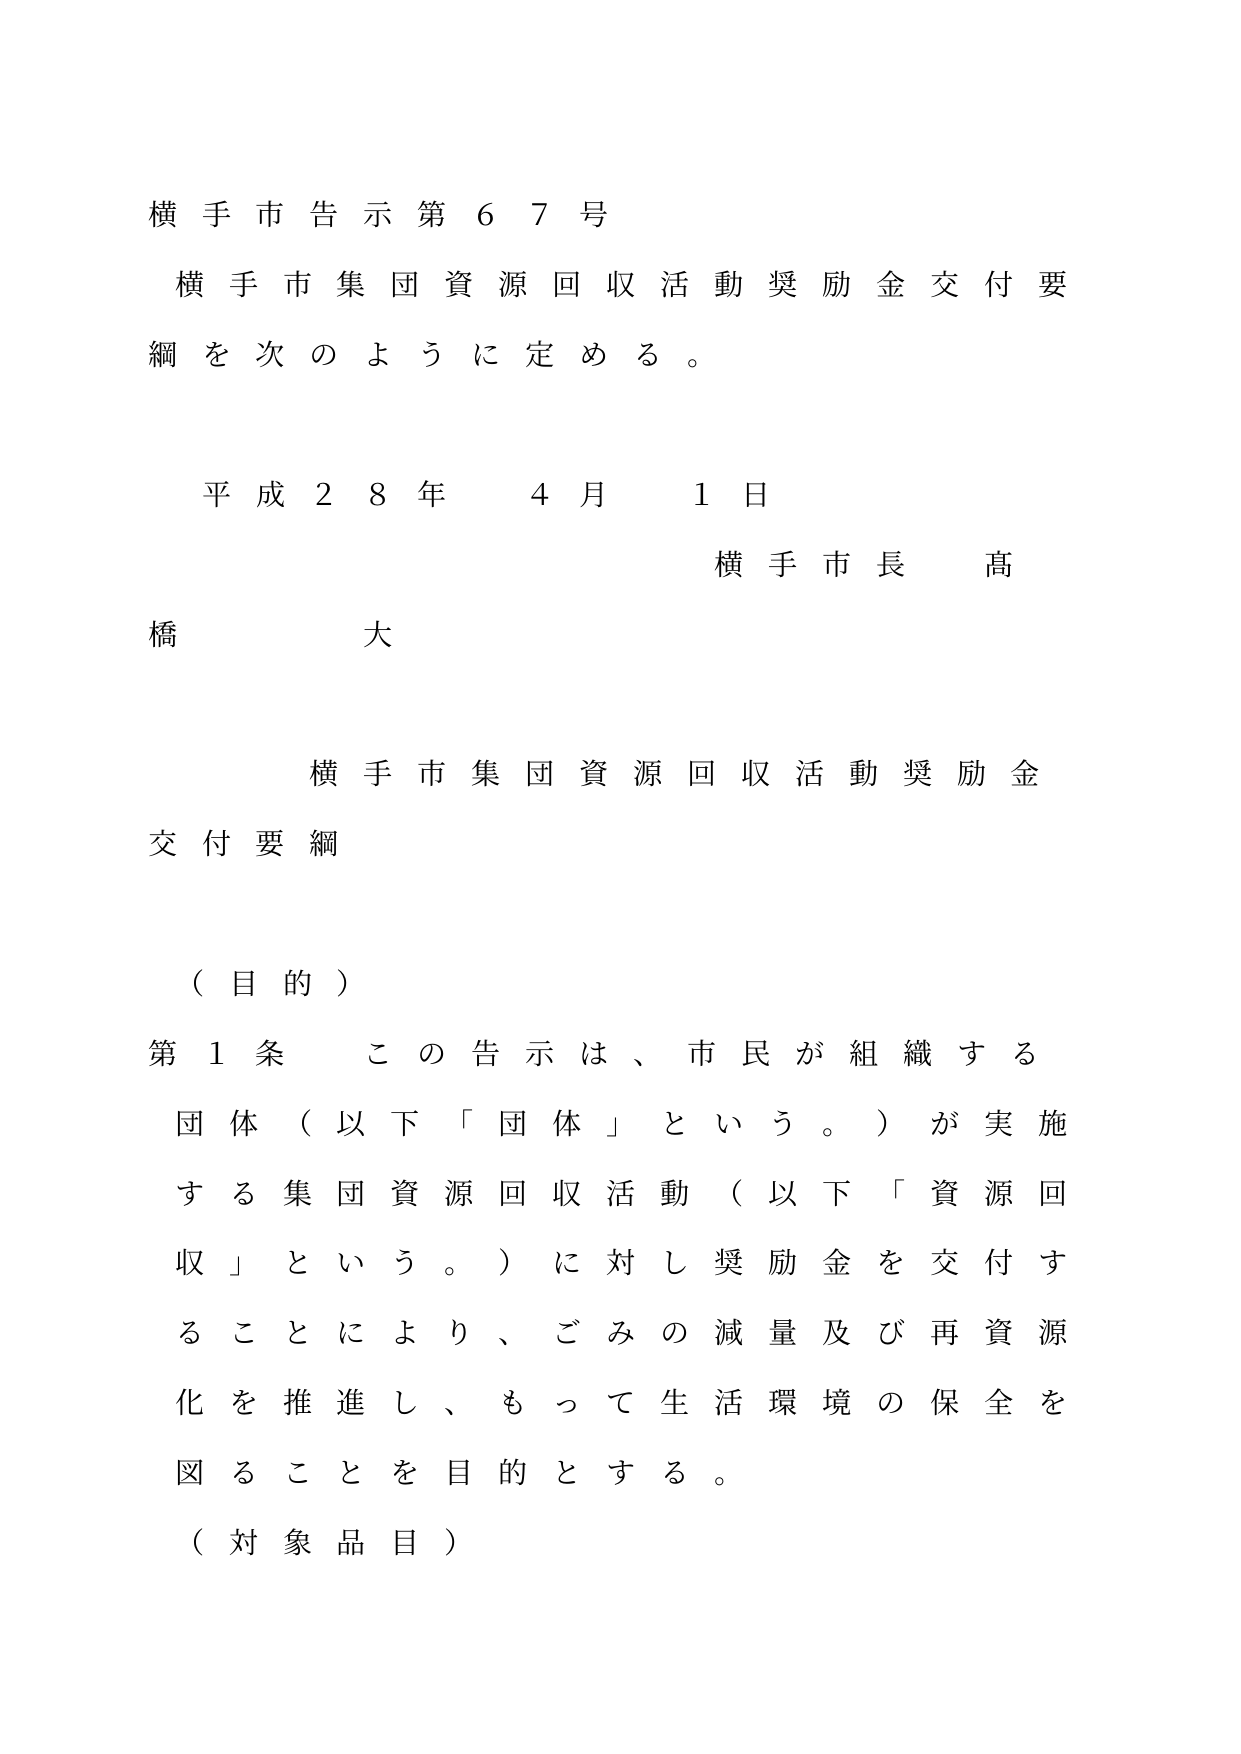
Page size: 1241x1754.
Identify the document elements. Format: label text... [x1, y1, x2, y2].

text 横手市長 髙 橋 大 [148, 527, 1038, 667]
text 横手市集団資源回収活動奨励金交付要綱を次のように定める。 [148, 248, 1092, 388]
text 平成２８年 ４月 １日 [148, 458, 1038, 527]
text （対象品目） [170, 1506, 1092, 1576]
text 横手市告示第６７号 [148, 178, 1092, 248]
text 横手市集団資源回収活動奨励金交付要綱 [148, 737, 1092, 877]
text （目的） [170, 947, 1092, 1017]
text 第１条 この告示は、市民が組織する団体（以下「団体」という。）が実施する集団資源回収活動（以下「資源回収」という。）に対し奨励金を交付することにより、ごみの減量及び再資源化を推進し、もって生活環境の保全を図ることを目的とする。 [148, 1017, 1092, 1506]
